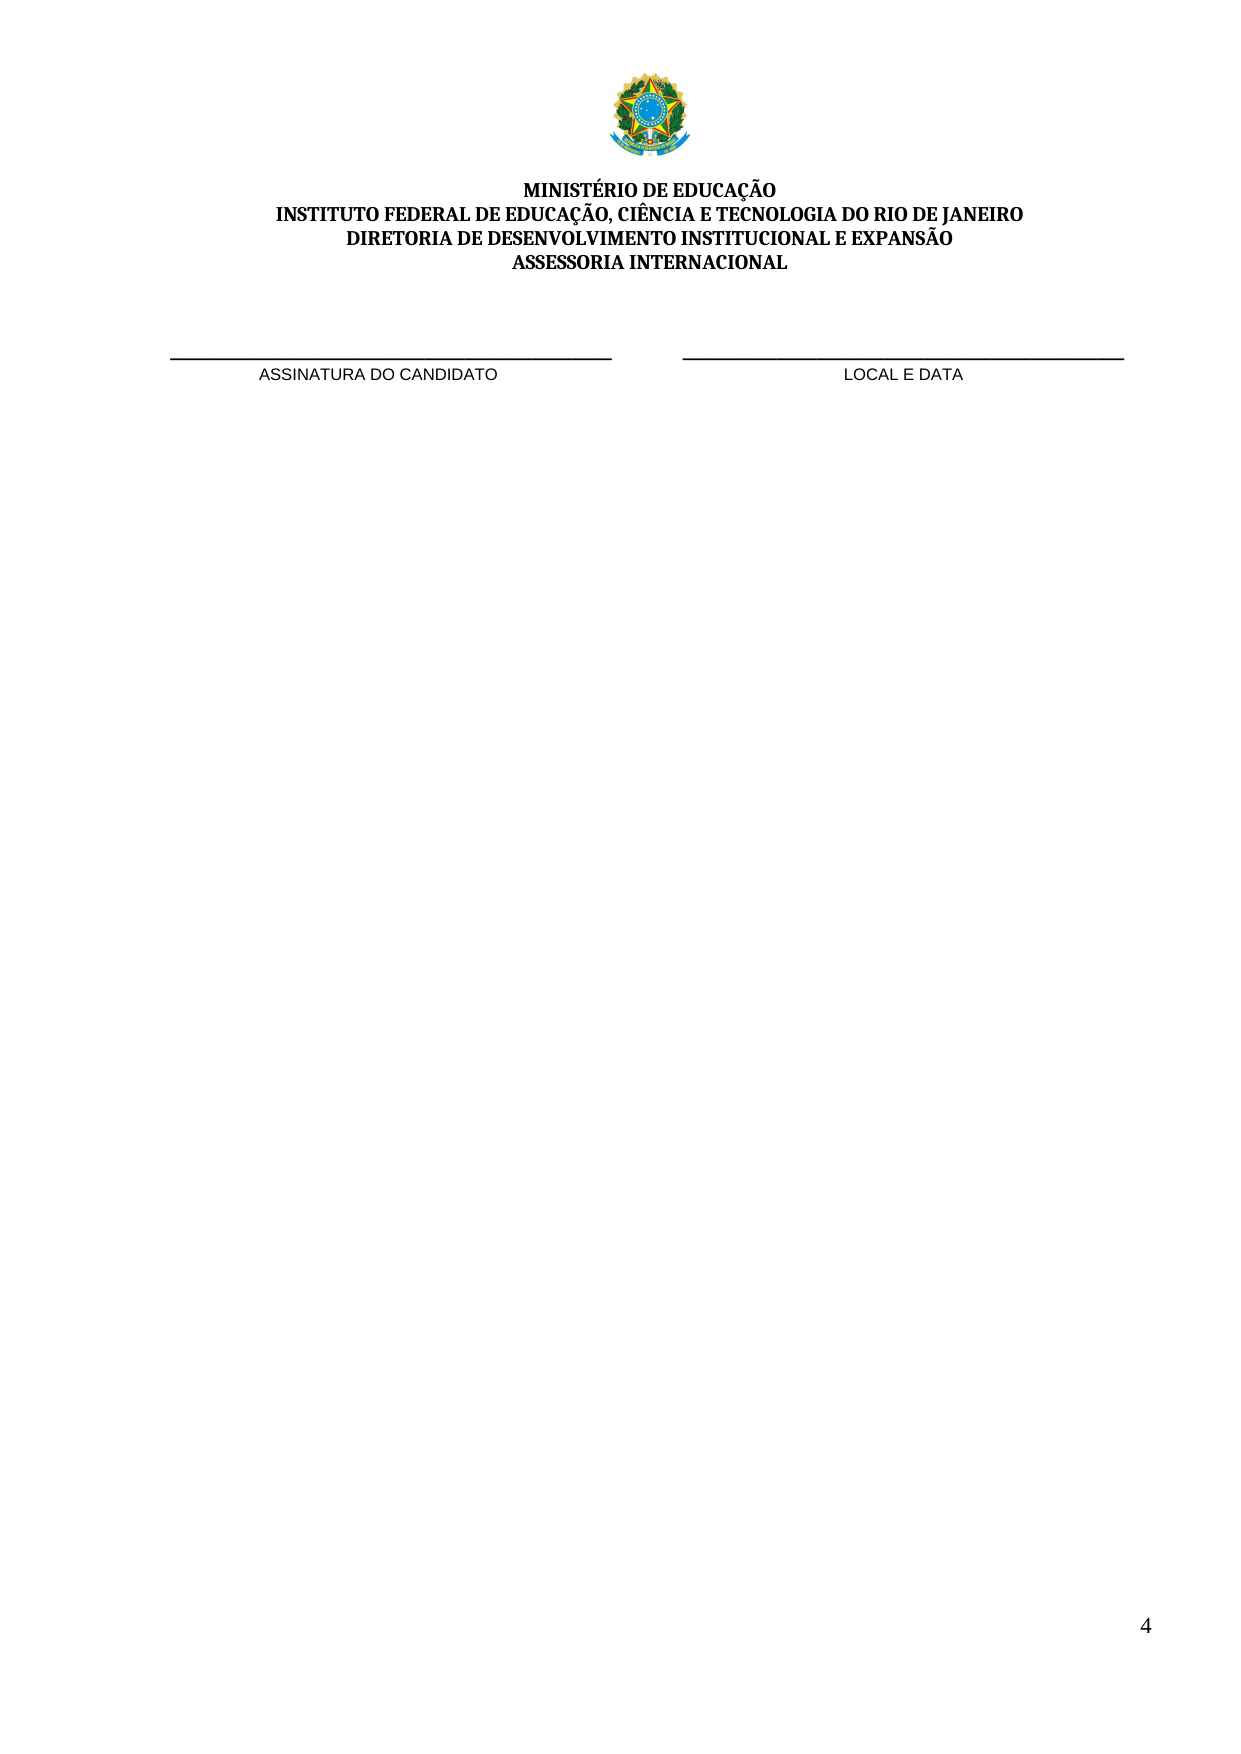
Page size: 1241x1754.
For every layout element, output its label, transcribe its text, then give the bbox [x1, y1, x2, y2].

picture [609, 73, 691, 156]
table_header _________________________________ ASSINATURA DO CANDIDATO [159, 325, 655, 384]
table_header _________________________________ LOCAL E DATA [655, 325, 1152, 384]
